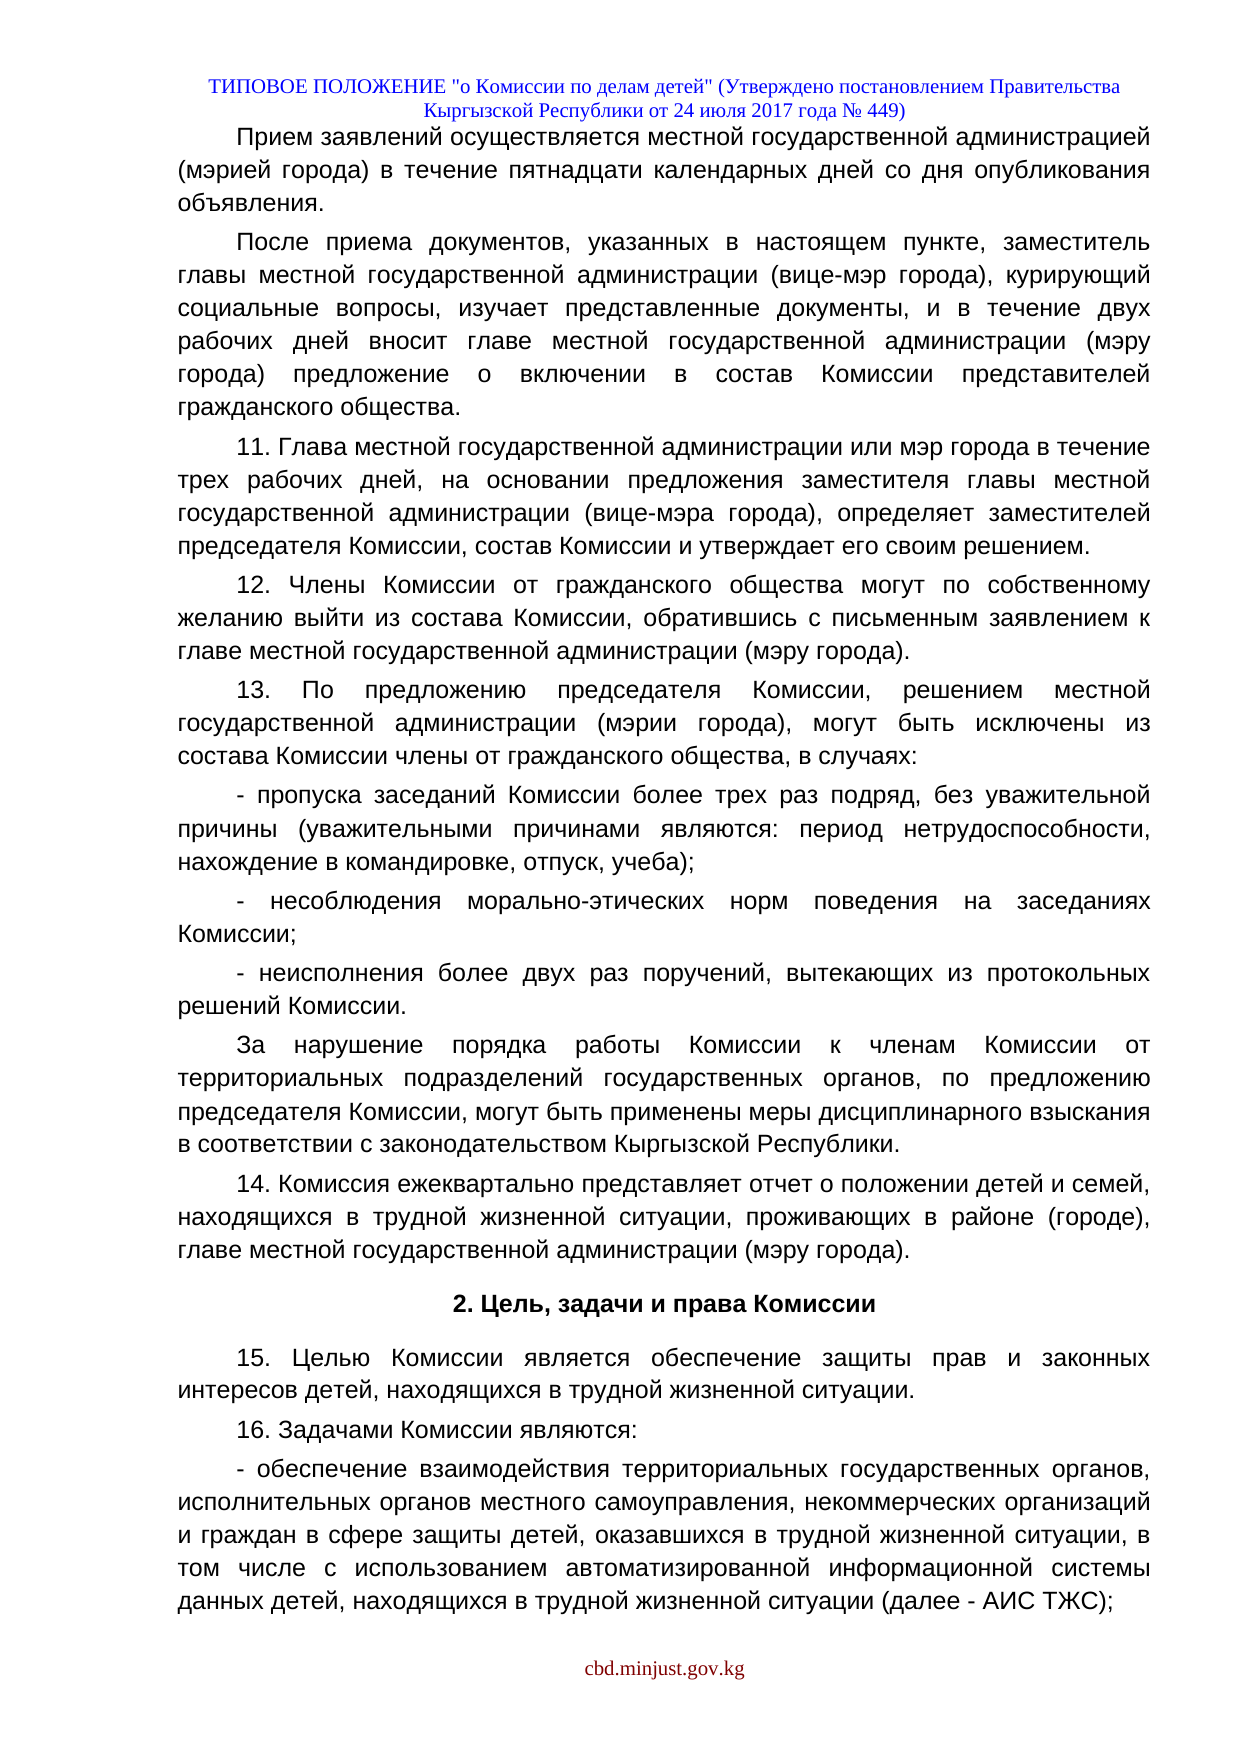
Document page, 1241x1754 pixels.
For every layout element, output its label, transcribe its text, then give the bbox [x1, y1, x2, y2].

text - неисполнения более двух раз поручений, вытекающих из протокольных решений Комиссии. [177, 958, 1152, 1020]
text 14. Комиссия ежеквартально представляет отчет о положении детей и семей, находящихся в трудной жизненной ситуации, проживающих в районе (городе), главе местной государственной администрации (мэру города). [177, 1169, 1152, 1263]
text 15. Целью Комиссии является обеспечение защиты прав и законных интересов детей, находящихся в трудной жизненной ситуации. [177, 1342, 1152, 1404]
text 16. Задачами Комиссии являются: [177, 1415, 1152, 1443]
text - обеспечение взаимодействия территориальных государственных органов, исполнительных органов местного самоуправления, некоммерческих организаций и граждан в сфере защиты детей, оказавшихся в трудной жизненной ситуации, в том числе с использованием автоматизированной информационной системы данных детей, находящихся в трудной жизненной ситуации (далее - АИС ТЖС); [177, 1454, 1152, 1615]
text 12. Члены Комиссии от гражданского общества могут по собственному желанию выйти из состава Комиссии, обратившись с письменным заявлением к главе местной государственной администрации (мэру города). [177, 570, 1152, 665]
text 11. Глава местной государственной администрации или мэр города в течение трех рабочих дней, на основании предложения заместителя главы местной государственной администрации (вице-мэра города), определяет заместителей председателя Комиссии, состав Комиссии и утверждает его своим решением. [177, 432, 1152, 559]
text После приема документов, указанных в настоящем пункте, заместитель главы местной государственной администрации (вице-мэр города), курирующий социальные вопросы, изучает представленные документы, и в течение двух рабочих дней вносит главе местной государственной администрации (мэру города) предложение о включении в состав Комиссии представителей гражданского общества. [177, 227, 1152, 421]
text - пропуска заседаний Комиссии более трех раз подряд, без уважительной причины (уважительными причинами являются: период нетрудоспособности, нахождение в командировке, отпуск, учеба); [177, 781, 1152, 875]
text За нарушение порядка работы Комиссии к членам Комиссии от территориальных подразделений государственных органов, по предложению председателя Комиссии, могут быть применены меры дисциплинарного взыскания в соответствии с законодательством Кыргызской Республики. [177, 1030, 1152, 1158]
text 2. Цель, задачи и права Комиссии [295, 1289, 1033, 1317]
text 13. По предложению председателя Комиссии, решением местной государственной администрации (мэрии города), могут быть исключены из состава Комиссии члены от гражданского общества, в случаях: [177, 675, 1152, 770]
text Прием заявлений осуществляется местной государственной администрацией (мэрией города) в течение пятнадцати календарных дней со дня опубликования объявления. [177, 122, 1152, 217]
text - несоблюдения морально-этических норм поведения на заседаниях Комиссии; [177, 886, 1152, 948]
